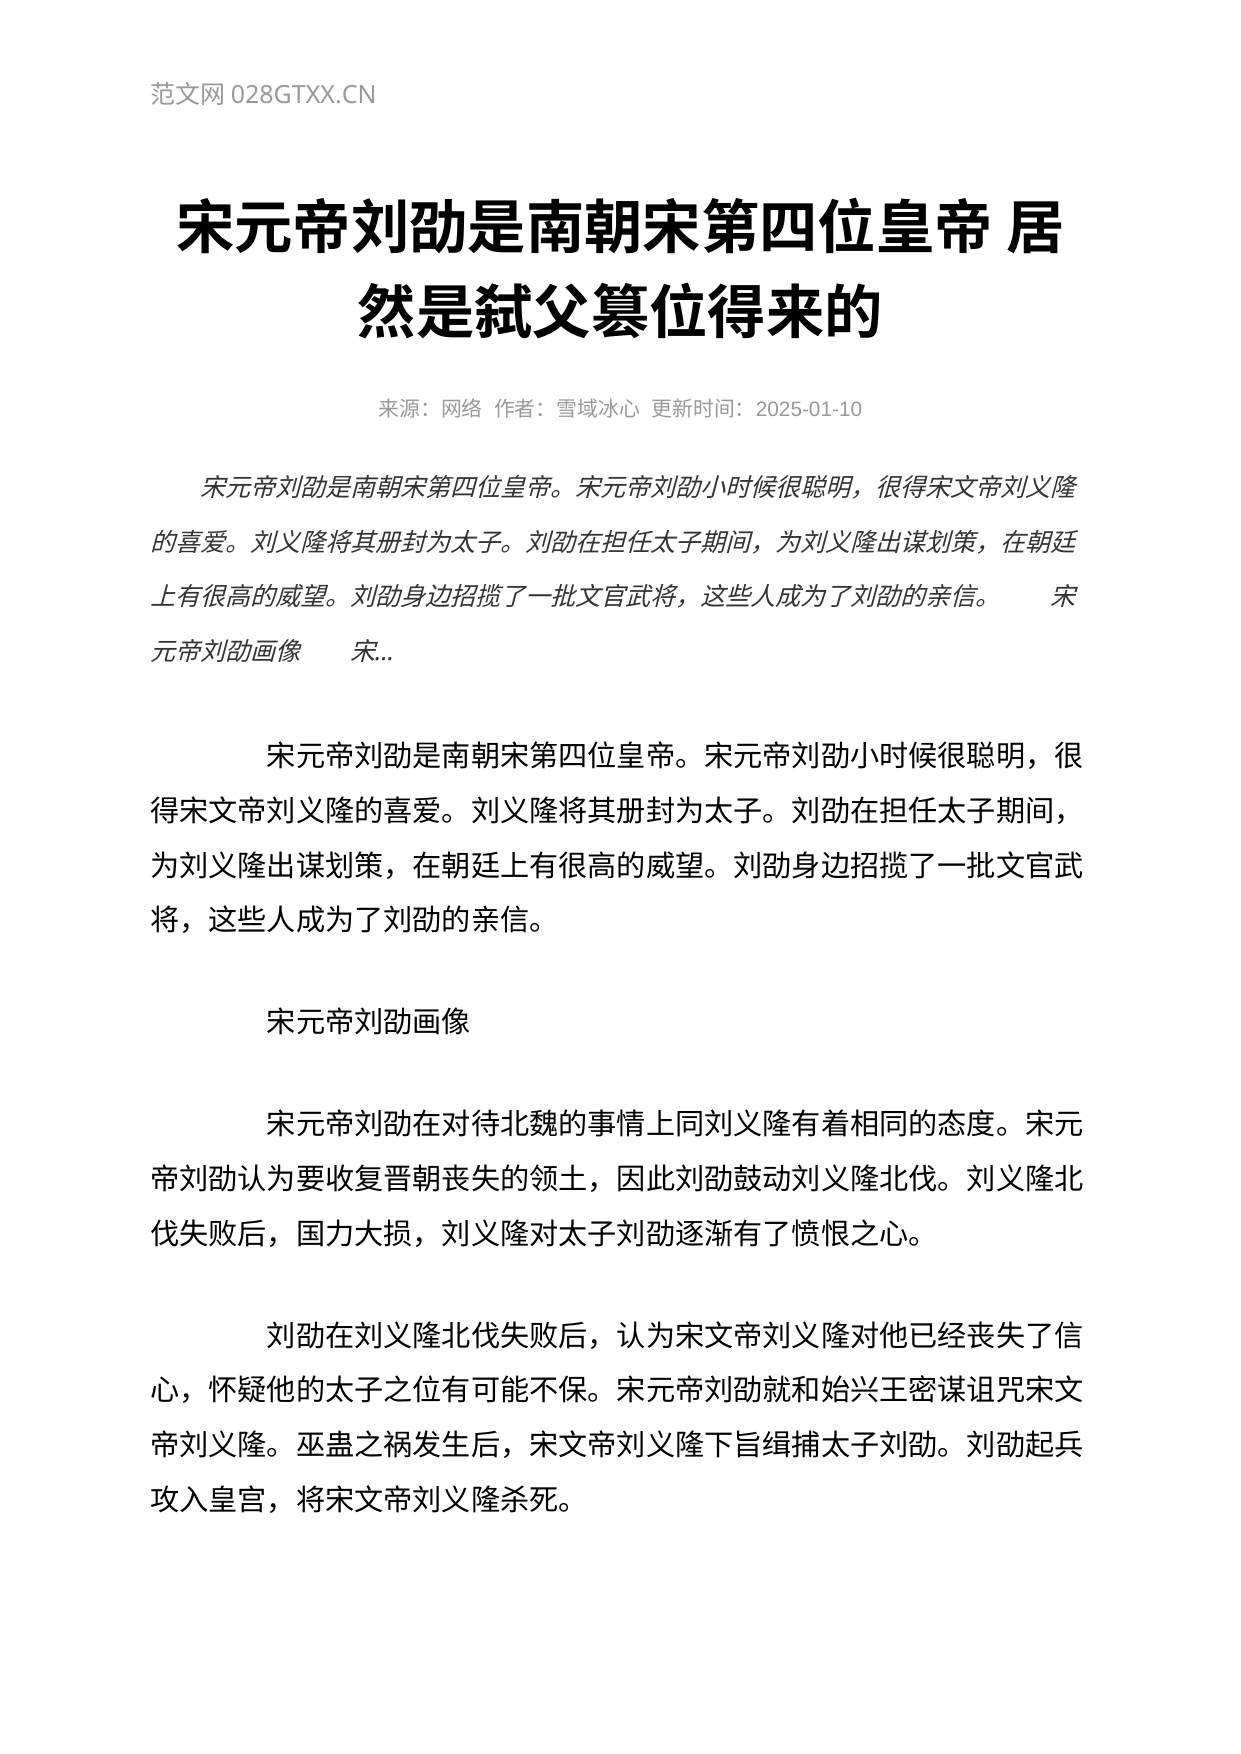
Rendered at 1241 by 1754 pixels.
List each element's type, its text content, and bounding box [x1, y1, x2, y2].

text 宋元帝刘劭在对待北魏的事情上同刘义隆有着相同的态度。宋元帝刘劭认为要收复晋朝丧失的领土，因此刘劭鼓动刘义隆北伐。刘义隆北伐失败后，国力大损，刘义隆对太子刘劭逐渐有了愤恨之心。 [150, 1101, 1090, 1253]
text 刘劭在刘义隆北伐失败后，认为宋文帝刘义隆对他已经丧失了信心，怀疑他的太子之位有可能不保。宋元帝刘劭就和始兴王密谋诅咒宋文帝刘义隆。巫蛊之祸发生后，宋文帝刘义隆下旨缉捕太子刘劭。刘劭起兵攻入皇宫，将宋文帝刘义隆杀死。 [150, 1312, 1090, 1519]
subtitle 宋元帝刘劭是南朝宋第四位皇帝 居然是弑父篡位得来的 [150, 181, 1090, 350]
text 宋元帝刘劭是南朝宋第四位皇帝。宋元帝刘劭小时候很聪明，很得宋文帝刘义隆的喜爱。刘义隆将其册封为太子。刘劭在担任太子期间，为刘义隆出谋划策，在朝廷上有很高的威望。刘劭身边招揽了一批文官武将，这些人成为了刘劭的亲信。 [150, 732, 1090, 939]
text 宋元帝刘劭是南朝宋第四位皇帝。宋元帝刘劭小时候很聪明，很得宋文帝刘义隆的喜爱。刘义隆将其册封为太子。刘劭在担任太子期间，为刘义隆出谋划策，在朝廷上有很高的威望。刘劭身边招揽了一批文官武将，这些人成为了刘劭的亲信。 宋元帝刘劭画像 宋... [150, 468, 1090, 667]
text 来源：网络 作者：雪域冰心 更新时间：2025-01-10 [150, 397, 1090, 421]
text 宋元帝刘劭画像 [150, 999, 1090, 1041]
